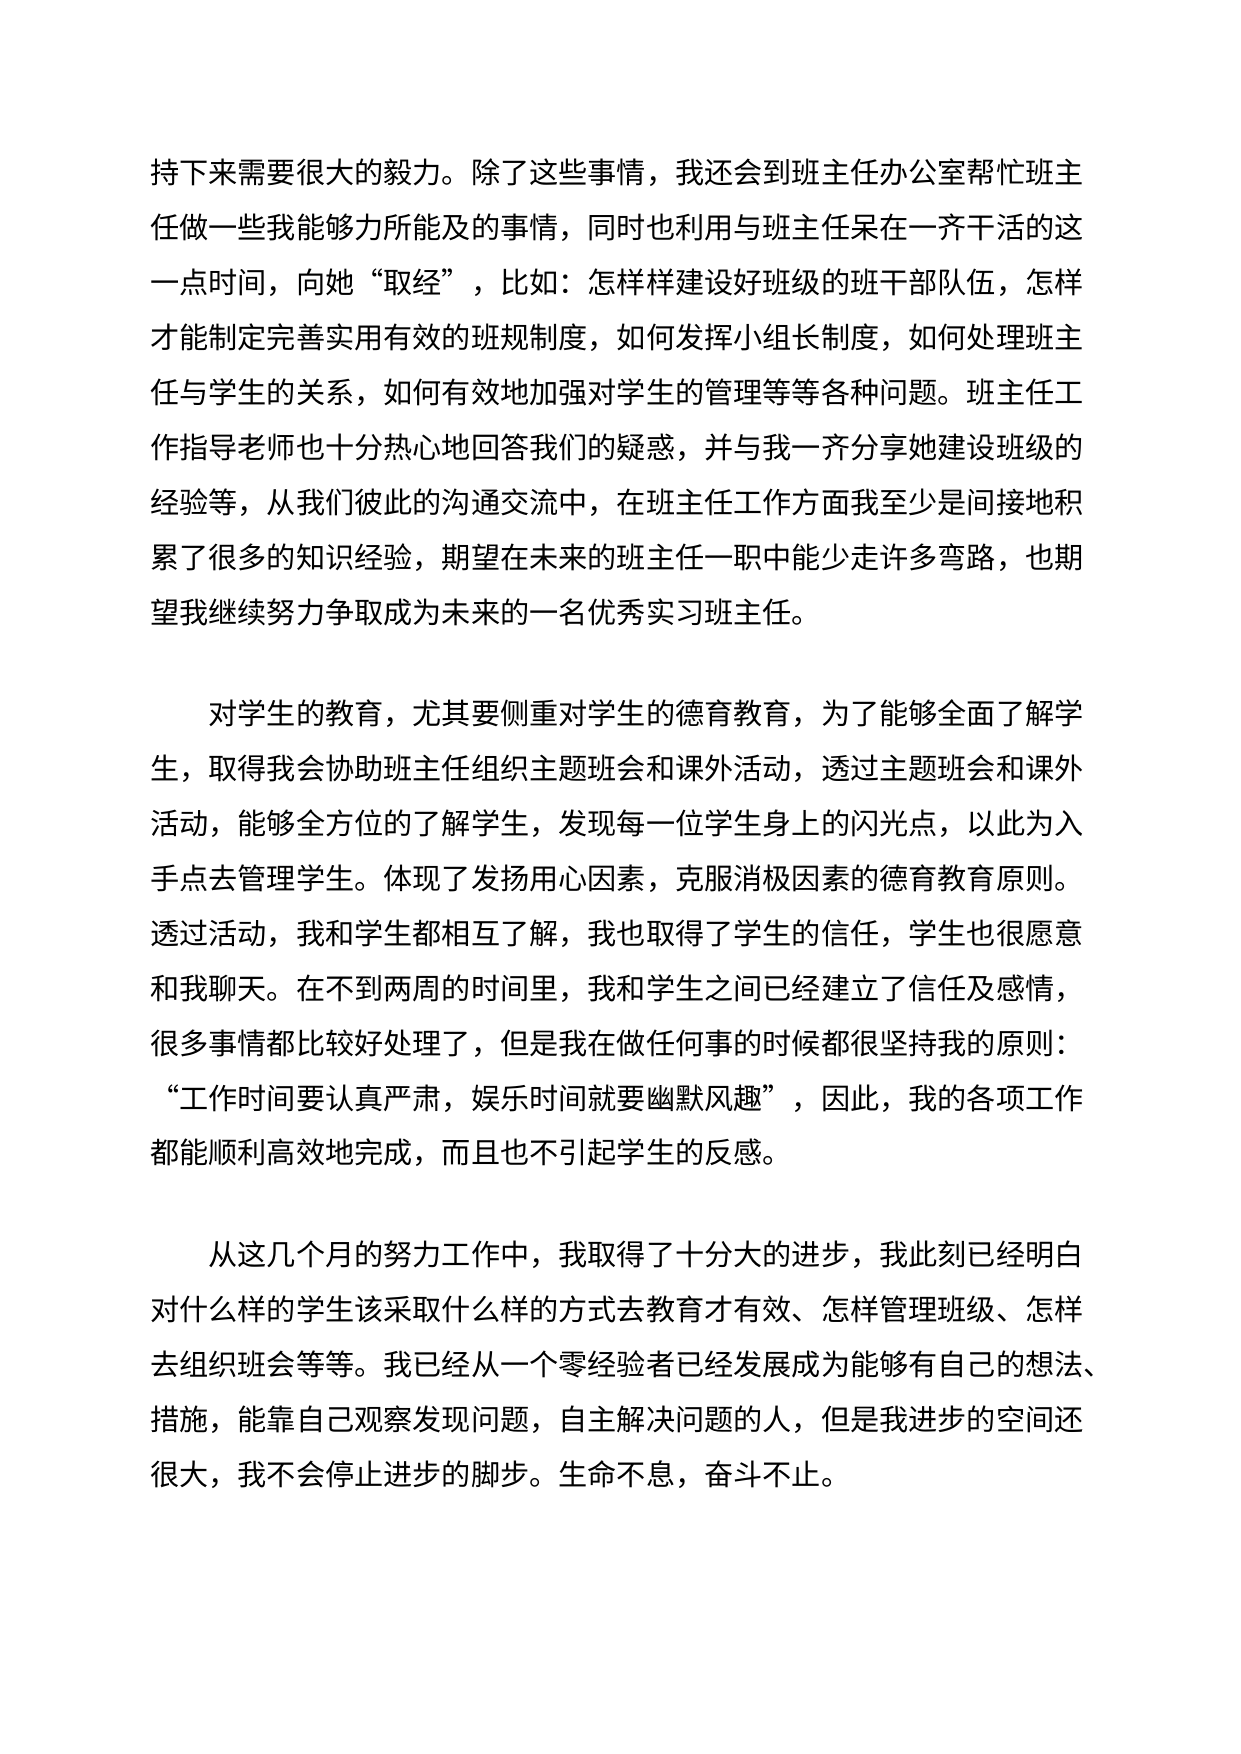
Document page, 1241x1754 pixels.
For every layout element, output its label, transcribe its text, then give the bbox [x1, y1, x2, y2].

text 对学生的教育，尤其要侧重对学生的德育教育，为了能够全面了解学生，取得我会协助班主任组织主题班会和课外活动，透过主题班会和课外活动，能够全方位的了解学生，发现每一位学生身上的闪光点，以此为入手点去管理学生。体现了发扬用心因素，克服消极因素的德育教育原则。透过活动，我和学生都相互了解，我也取得了学生的信任，学生也很愿意和我聊天。在不到两周的时间里，我和学生之间已经建立了信任及感情，很多事情都比较好处理了，但是我在做任何事的时候都很坚持我的原则：“工作时间要认真严肃，娱乐时间就要幽默风趣”，因此，我的各项工作都能顺利高效地完成，而且也不引起学生的反感。 [150, 691, 1090, 1172]
text 从这几个月的努力工作中，我取得了十分大的进步，我此刻已经明白对什么样的学生该采取什么样的方式去教育才有效、怎样管理班级、怎样去组织班会等等。我已经从一个零经验者已经发展成为能够有自己的想法、措施，能靠自己观察发现问题，自主解决问题的人，但是我进步的空间还很大，我不会停止进步的脚步。生命不息，奋斗不止。 [150, 1232, 1090, 1494]
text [150, 150, 1090, 631]
